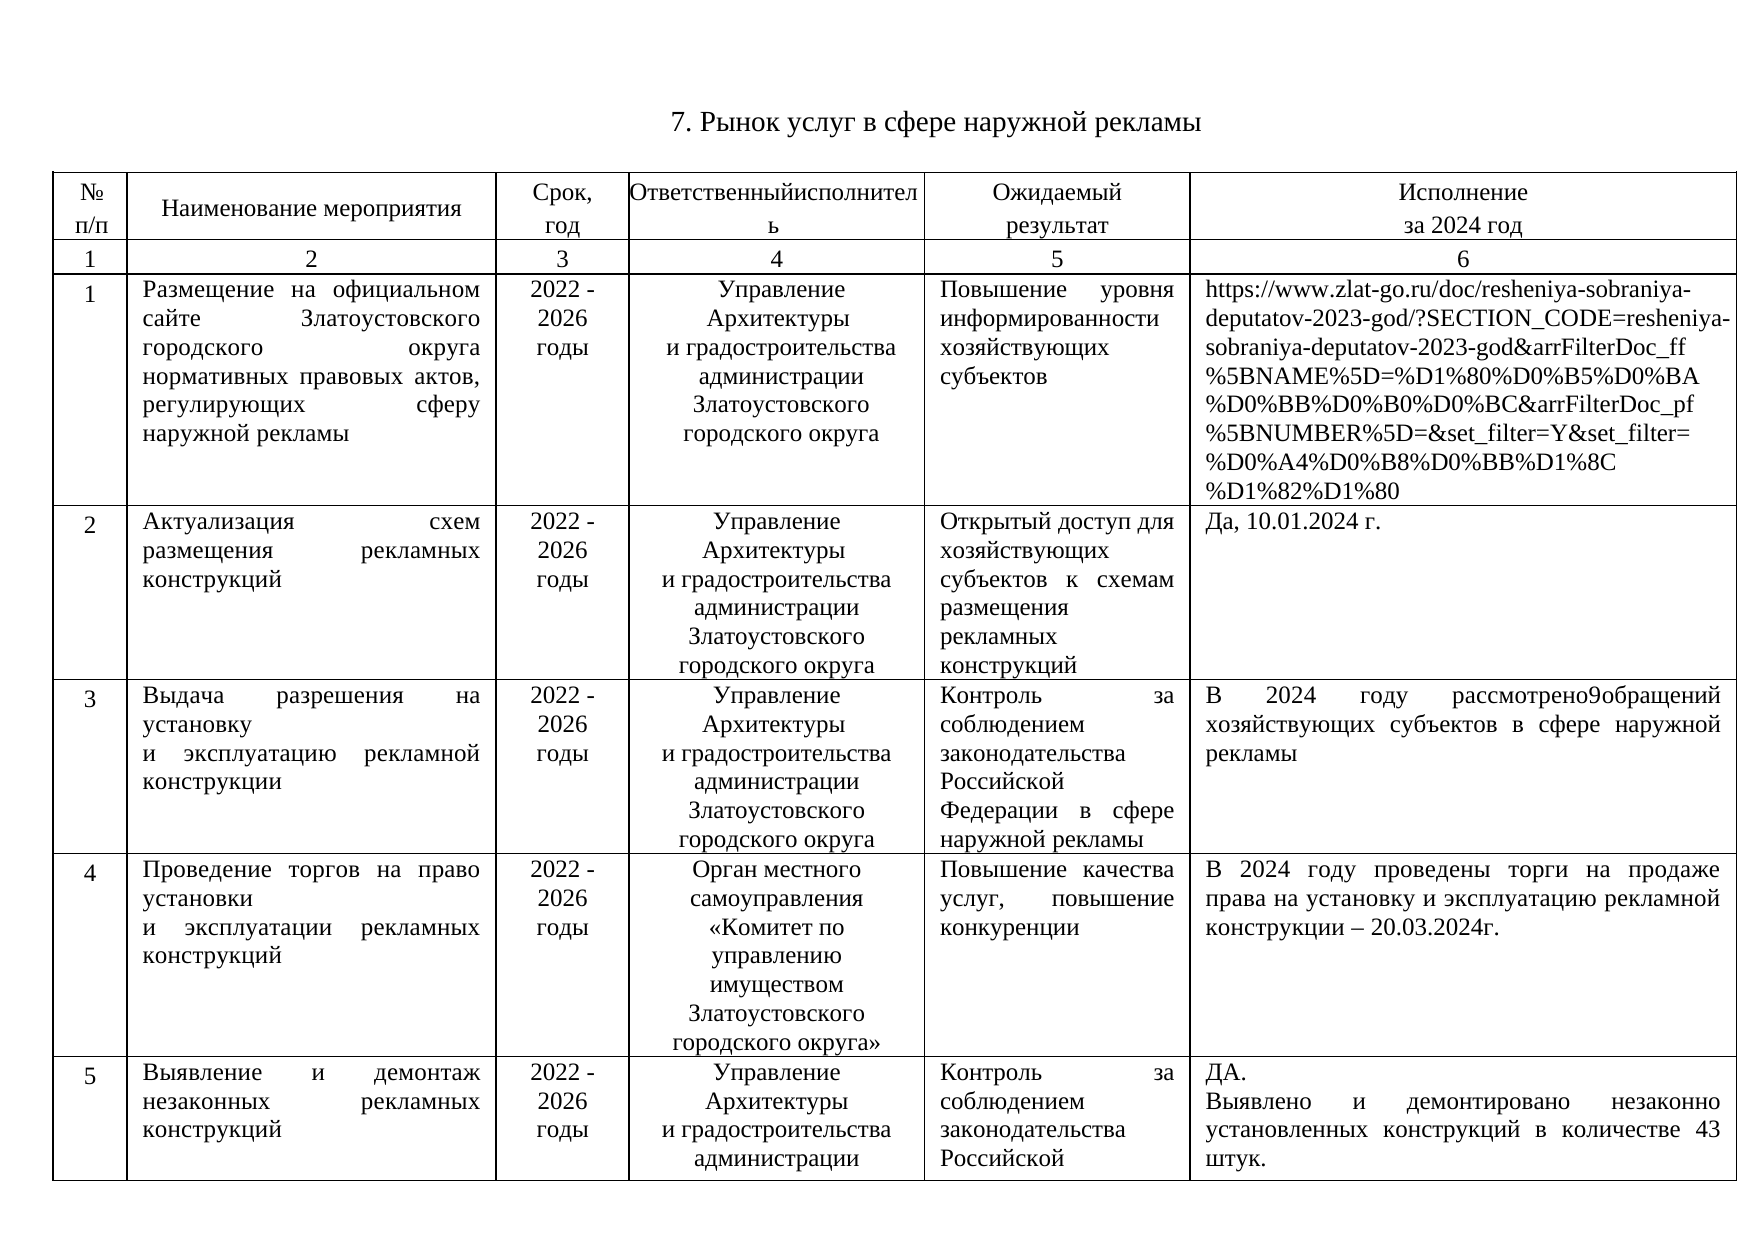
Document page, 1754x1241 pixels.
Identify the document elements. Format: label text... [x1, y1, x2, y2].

table_cell https://www.zlat-go.ru/doc/resheniya-sobraniya-deputatov-2023-god/?SECTION_CODE=resheniya-sobraniya-deputatov-2023-god&arrFilterDoc_ff%5BNAME%5D=%D1%80%D0%B5%D0%BA%D0%BB%D0%B0%D0%BC&arrFilterDoc_pf%5BNUMBER%5D=&set_filter=Y&set_filter=%D0%A4%D0%B8%D0%BB%D1%8C%D1%82%D1%80 [1191, 275, 1736, 504]
table_cell 3 [497, 240, 628, 273]
table_cell 1 [54, 275, 126, 504]
table_cell 4 [54, 854, 126, 1056]
table_cell 3 [54, 680, 126, 853]
table_cell 1 [54, 240, 126, 273]
table_cell 2022 - 2026 годы [497, 680, 628, 853]
table_cell Размещение на официальном сайте Златоустовского городского округа нормативных правовых актов, регулирующих сферу наружной рекламы [128, 275, 495, 504]
table_cell В 2024 году рассмотрено9обращений хозяйствующих субъектов в сфере наружной рекламы [1191, 680, 1736, 853]
table_cell Повышение уровня информированности хозяйствующих субъектов [925, 275, 1189, 504]
table_cell 2022 - 2026 годы [497, 854, 628, 1056]
table_cell 2 [54, 506, 126, 679]
table_header Ответственныйисполнитель [630, 173, 924, 239]
table_cell 2022 - 2026 годы [497, 1057, 628, 1179]
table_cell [630, 1057, 924, 1179]
table_cell 2022 - 2026 годы [497, 275, 628, 504]
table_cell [128, 1057, 495, 1179]
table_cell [1191, 1057, 1736, 1179]
table_cell 5 [925, 240, 1189, 273]
table_cell Проведение торгов на право установки и эксплуатации рекламных конструкций [128, 854, 495, 1056]
table_cell 2022 - 2026 годы [497, 506, 628, 679]
table_cell Выдача разрешения на установку и эксплуатацию рекламной конструкции [128, 680, 495, 853]
table_cell Управление Архитектуры и градостроительства администрации Златоустовского городского округа [630, 680, 924, 853]
table_cell Повышение качества услуг, повышение конкуренции [925, 854, 1189, 1056]
table_cell Актуализация схем размещения рекламных конструкций [128, 506, 495, 679]
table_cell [925, 1057, 1189, 1179]
table_header Исполнение за 2024 год [1191, 173, 1736, 239]
table_cell Орган местного самоуправления «Комитет по управлению имуществом Златоустовского городского округа» [630, 854, 924, 1056]
table_cell Открытый доступ для хозяйствующих субъектов к схемам размещения рекламных конструкций [925, 506, 1189, 679]
table_header Срок, год [497, 173, 628, 239]
table_cell В 2024 году проведены торги на продаже права на установку и эксплуатацию рекламной конструкции – 20.03.2024г. [1191, 854, 1736, 1056]
table_cell Управление Архитектуры и градостроительства администрации Златоустовского городского округа [630, 275, 924, 504]
table_cell Да, 10.01.2024 г. [1191, 506, 1736, 679]
table_cell 2 [128, 240, 495, 273]
table_header № п/п [54, 173, 126, 239]
table_cell Контроль за соблюдением законодательства Российской Федерации в сфере наружной рекламы [925, 680, 1189, 853]
table_cell 6 [1191, 240, 1736, 273]
table_cell 5 [54, 1057, 126, 1179]
table_cell Управление Архитектуры и градостроительства администрации Златоустовского городского округа [630, 506, 924, 679]
text 7. Рынок услуг в сфере наружной рекламы [171, 104, 1701, 138]
table_header Ожидаемый результат [925, 173, 1189, 239]
table_header Наименование мероприятия [128, 173, 495, 239]
table_cell 4 [630, 240, 924, 273]
